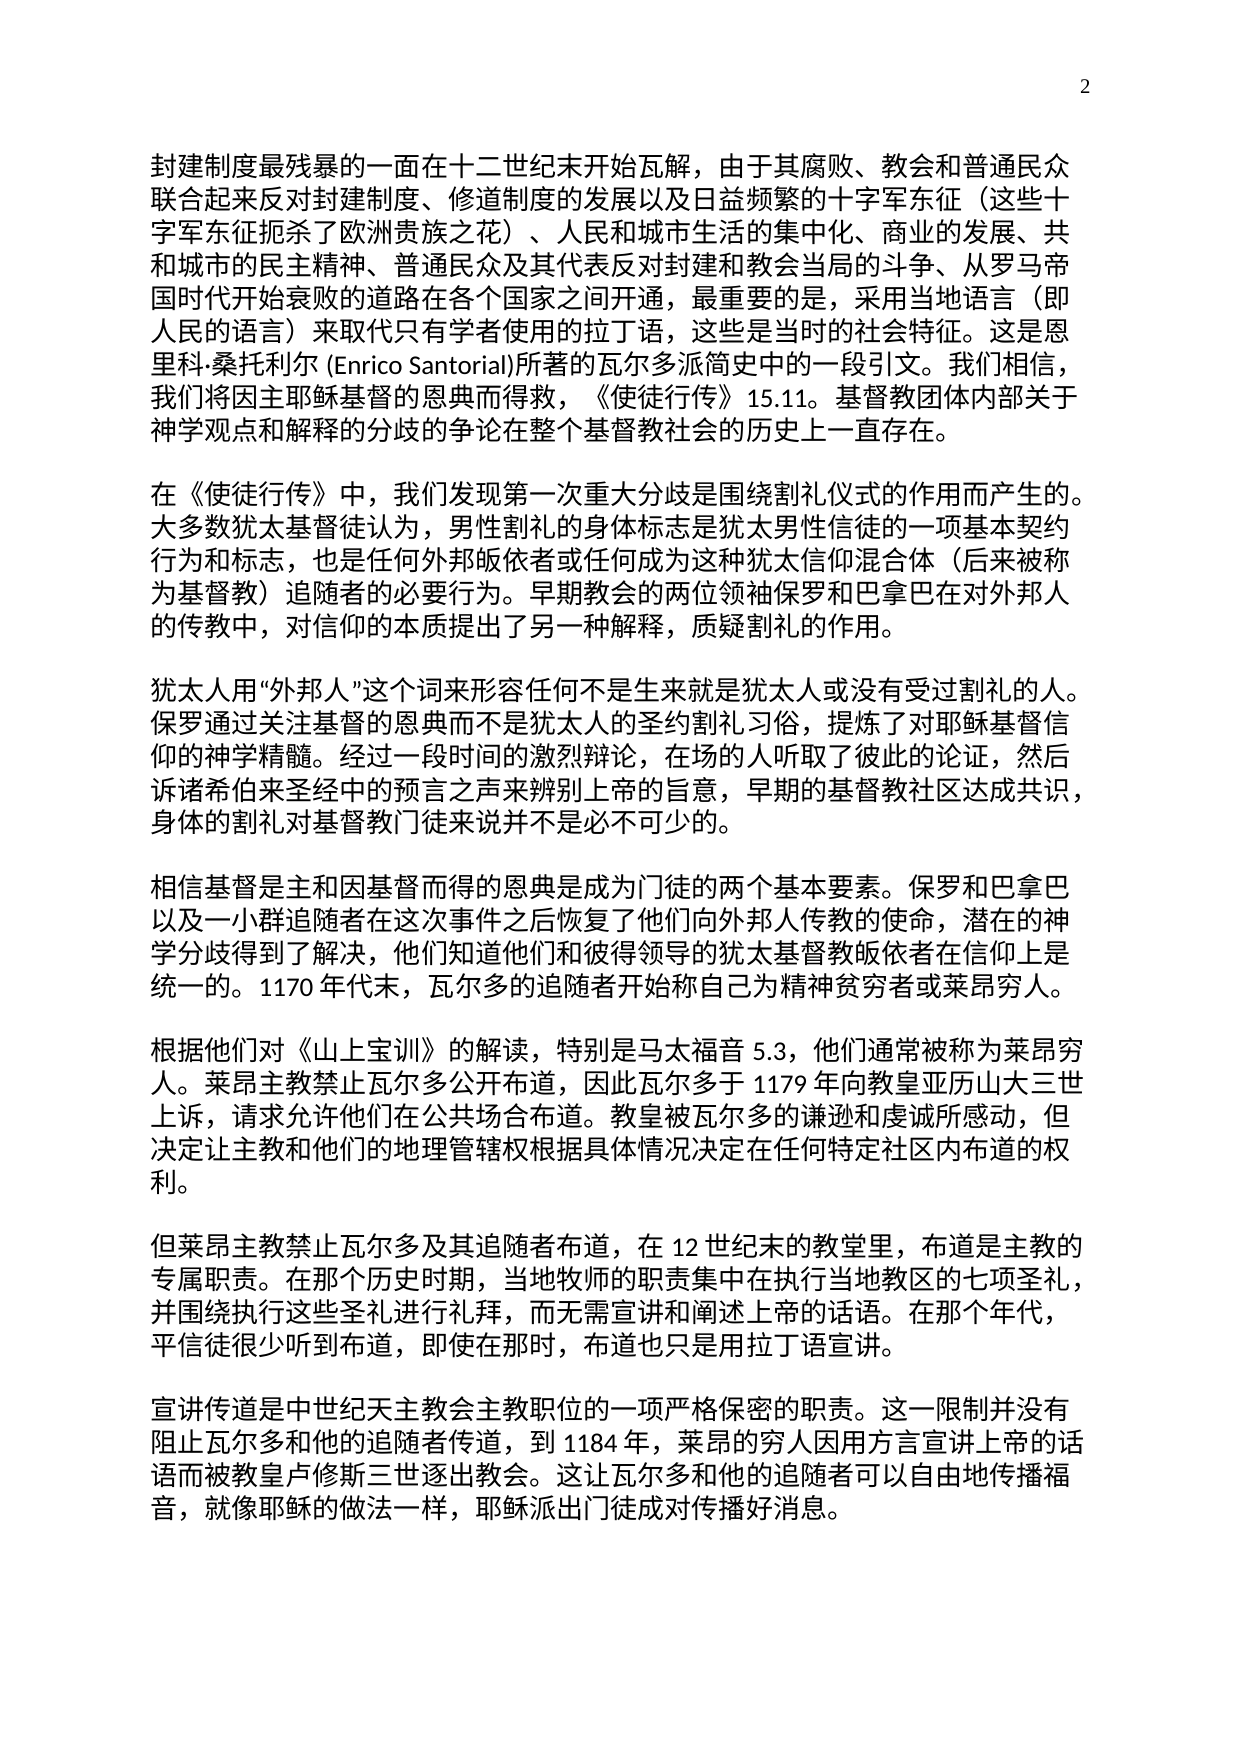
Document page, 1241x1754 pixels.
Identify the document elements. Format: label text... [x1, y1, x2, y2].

text 根据他们对《山上宝训》的解读，特别是马太福音 5.3，他们通常被称为莱昂穷人。莱昂主教禁止瓦尔多公开布道，因此瓦尔多于 1179 年向教皇亚历山大三世上诉，请求允许他们在公共场合布道。教皇被瓦尔多的谦逊和虔诚所感动，但决定让主教和他们的地理管辖权根据具体情况决定在任何特定社区内布道的权利。 [150, 1034, 1090, 1199]
text 犹太人用“外邦人”这个词来形容任何不是生来就是犹太人或没有受过割礼的人。保罗通过关注基督的恩典而不是犹太人的圣约割礼习俗，提炼了对耶稣基督信仰的神学精髓。经过一段时间的激烈辩论，在场的人听取了彼此的论证，然后诉诸希伯来圣经中的预言之声来辨别上帝的旨意，早期的基督教社区达成共识，身体的割礼对基督教门徒来说并不是必不可少的。 [150, 674, 1090, 840]
text 相信基督是主和因基督而得的恩典是成为门徒的两个基本要素。保罗和巴拿巴以及一小群追随者在这次事件之后恢复了他们向外邦人传教的使命，潜在的神学分歧得到了解决，他们知道他们和彼得领导的犹太基督教皈依者在信仰上是统一的。1170 年代末，瓦尔多的追随者开始称自己为精神贫穷者或莱昂穷人。 [150, 871, 1090, 1003]
text 但莱昂主教禁止瓦尔多及其追随者布道，在 12 世纪末的教堂里，布道是主教的专属职责。在那个历史时期，当地牧师的职责集中在执行当地教区的七项圣礼，并围绕执行这些圣礼进行礼拜，而无需宣讲和阐述上帝的话语。在那个年代，平信徒很少听到布道，即使在那时，布道也只是用拉丁语宣讲。 [150, 1230, 1090, 1362]
text 在《使徒行传》中，我们发现第一次重大分歧是围绕割礼仪式的作用而产生的。大多数犹太基督徒认为，男性割礼的身体标志是犹太男性信徒的一项基本契约行为和标志，也是任何外邦皈依者或任何成为这种犹太信仰混合体（后来被称为基督教）追随者的必要行为。早期教会的两位领袖保罗和巴拿巴在对外邦人的传教中，对信仰的本质提出了另一种解释，质疑割礼的作用。 [150, 478, 1090, 643]
text 宣讲传道是中世纪天主教会主教职位的一项严格保密的职责。这一限制并没有阻止瓦尔多和他的追随者传道，到 1184 年，莱昂的穷人因用方言宣讲上帝的话语而被教皇卢修斯三世逐出教会。这让瓦尔多和他的追随者可以自由地传播福音，就像耶稣的做法一样，耶稣派出门徒成对传播好消息。 [150, 1393, 1090, 1526]
text 封建制度最残暴的一面在十二世纪末开始瓦解，由于其腐败、教会和普通民众联合起来反对封建制度、修道制度的发展以及日益频繁的十字军东征（这些十字军东征扼杀了欧洲贵族之花）、人民和城市生活的集中化、商业的发展、共和城市的民主精神、普通民众及其代表反对封建和教会当局的斗争、从罗马帝国时代开始衰败的道路在各个国家之间开通，最重要的是，采用当地语言（即人民的语言）来取代只有学者使用的拉丁语，这些是当时的社会特征。这是恩里科·桑托利尔 (Enrico Santorial)所著的瓦尔多派简史中的一段引文。我们相信，我们将因主耶稣基督的恩典而得救，《使徒行传》15.11。基督教团体内部关于神学观点和解释的分歧的争论在整个基督教社会的历史上一直存在。 [150, 150, 1090, 447]
